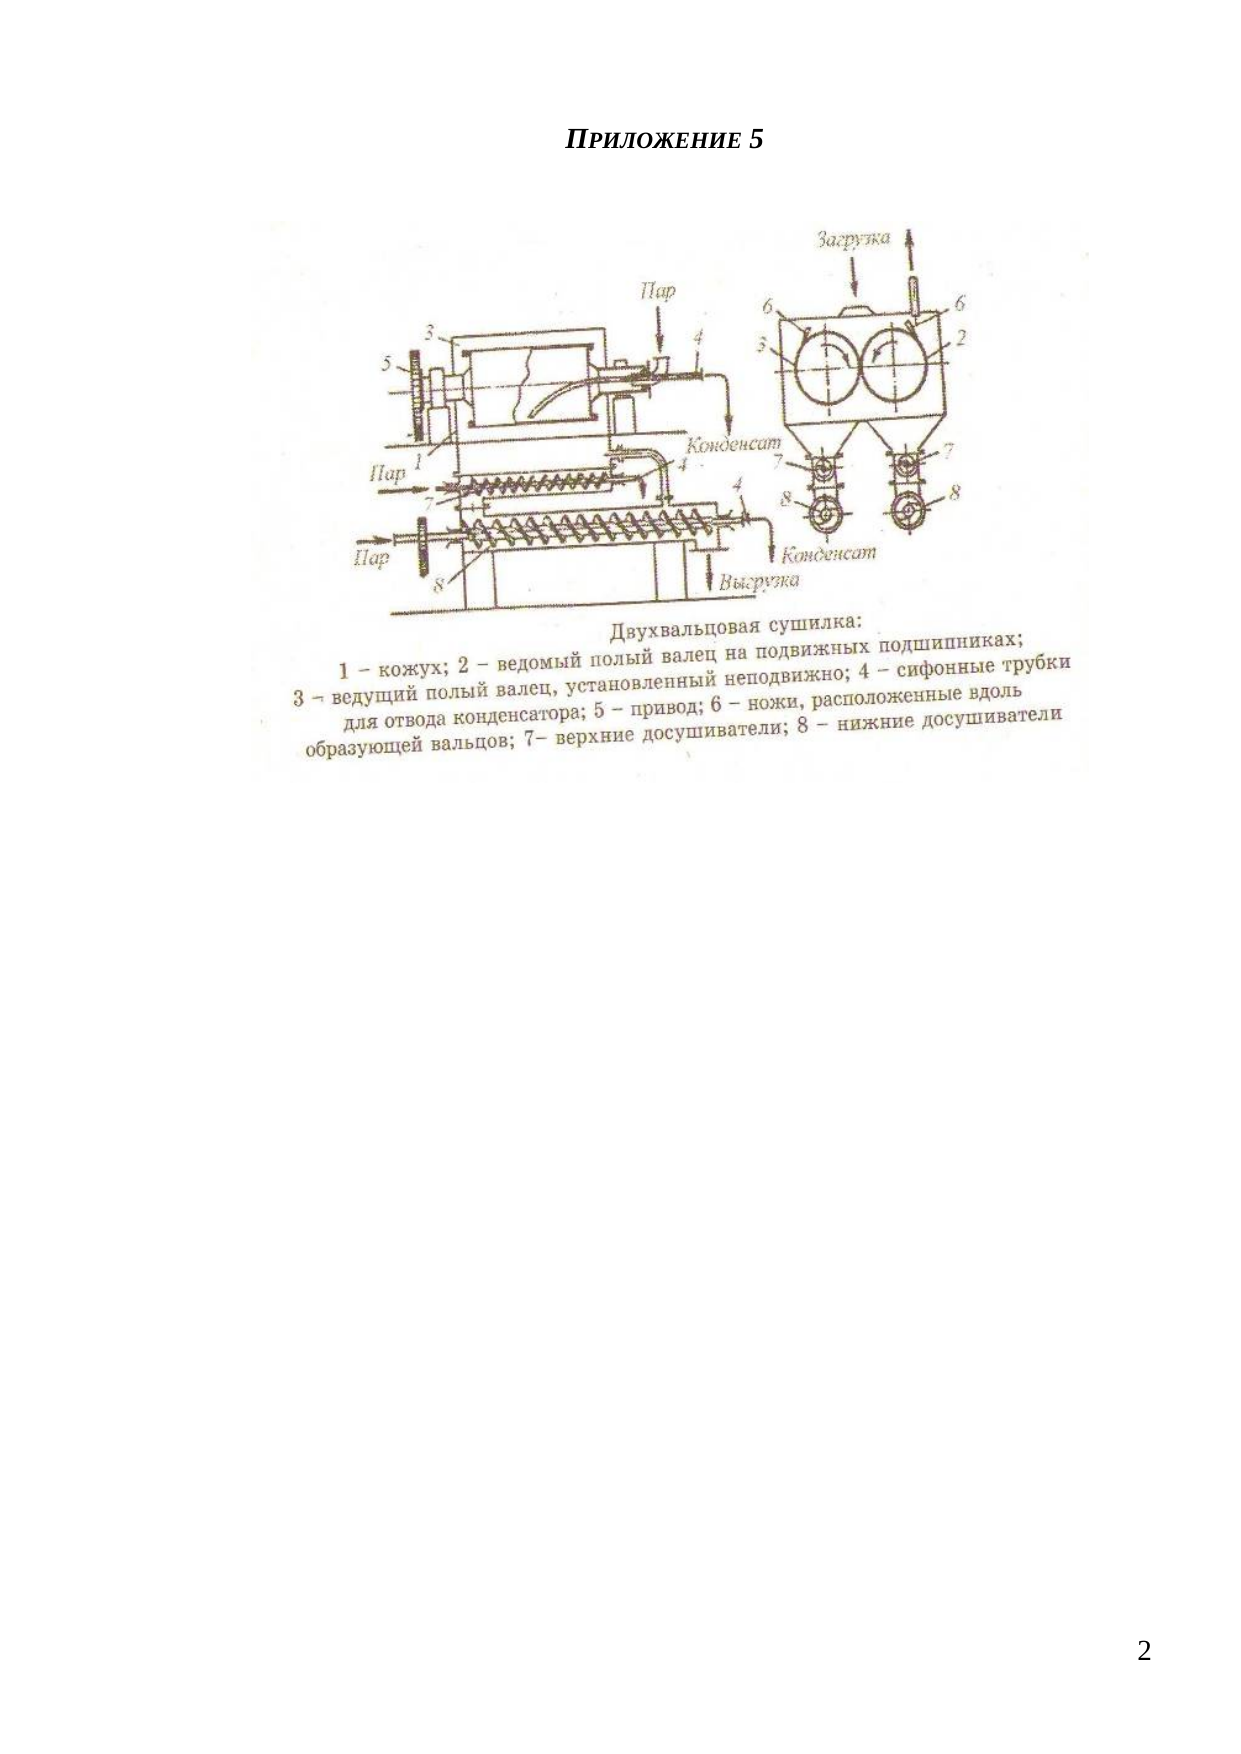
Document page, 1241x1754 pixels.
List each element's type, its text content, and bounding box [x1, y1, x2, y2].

picture [251, 221, 1089, 783]
text Приложение 5 [177, 121, 1152, 154]
